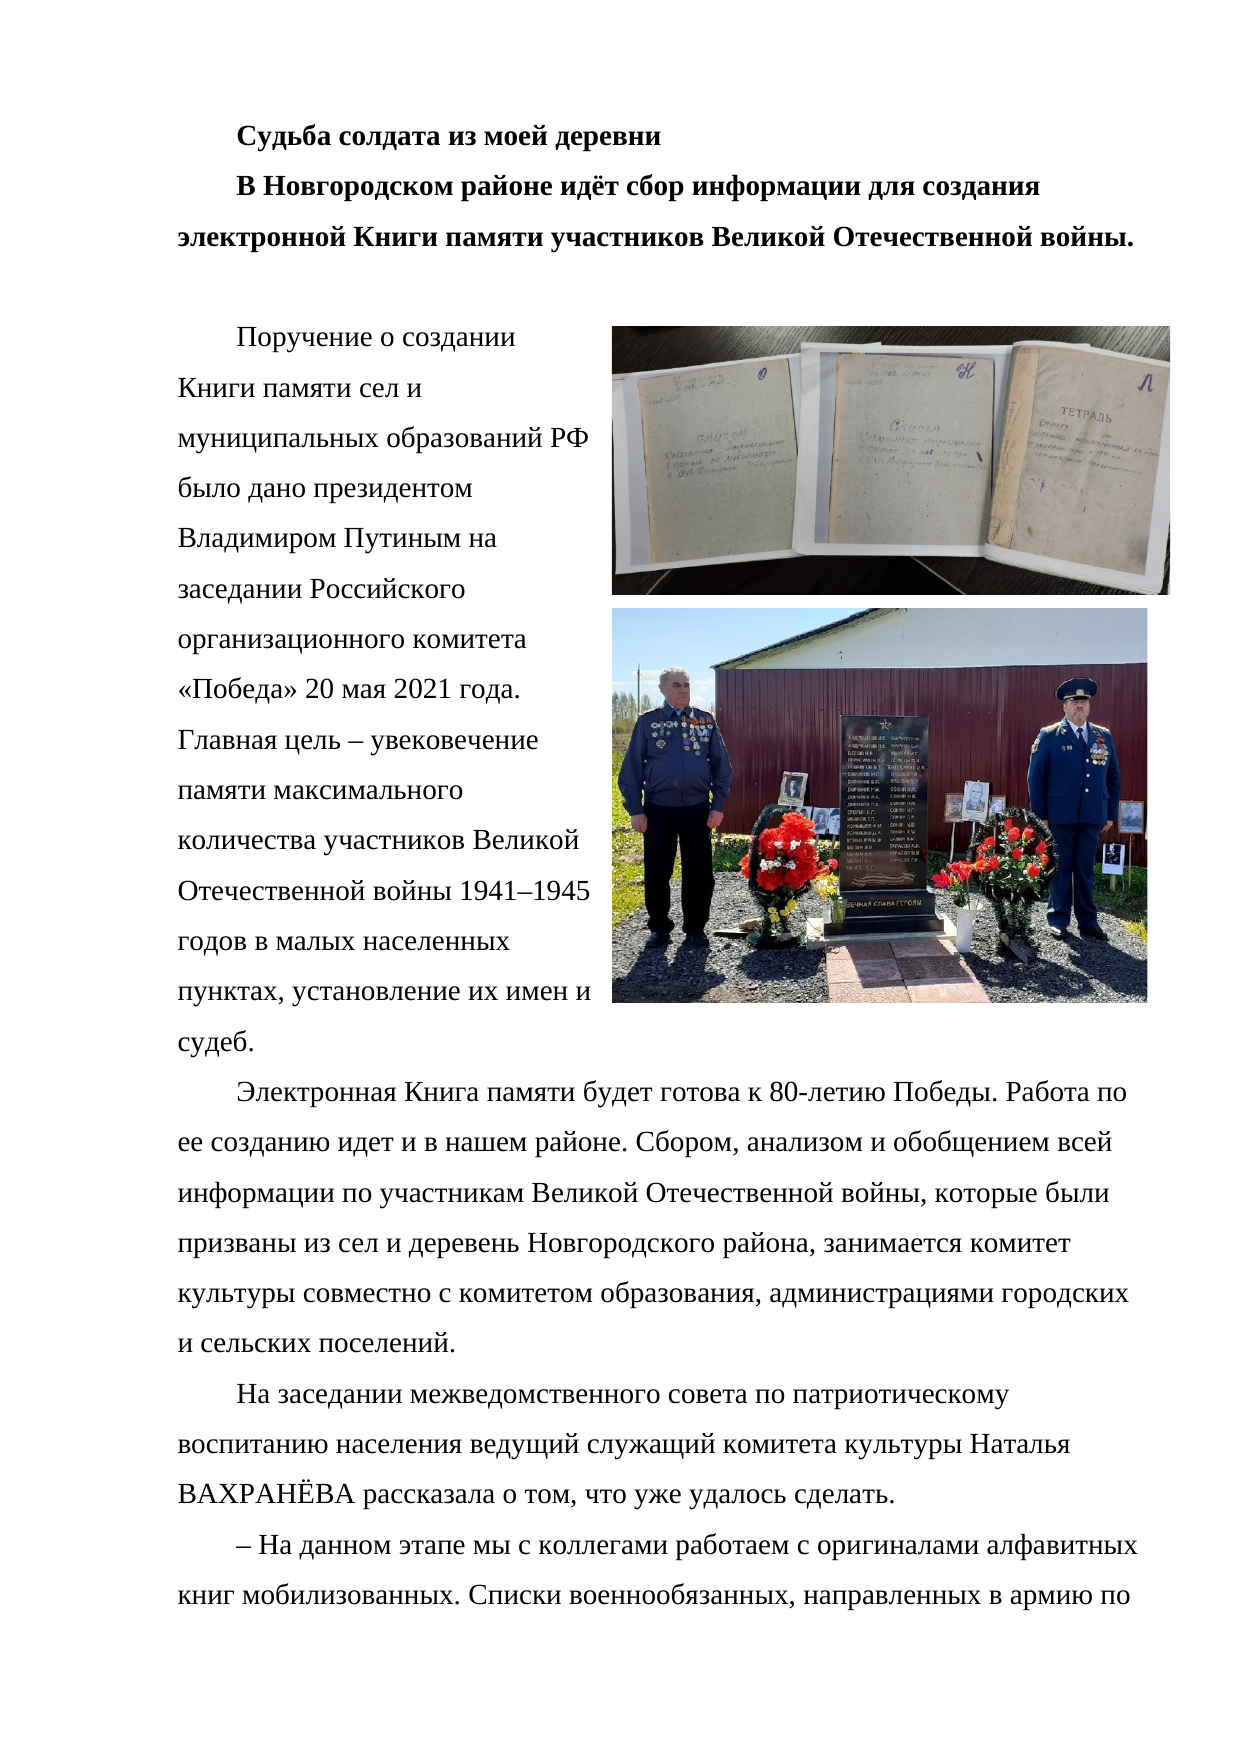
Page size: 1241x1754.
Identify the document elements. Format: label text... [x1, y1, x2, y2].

text На заседании межведомственного совета по патриотическому воспитанию населения ведущий служащий комитета культуры Наталья ВАХРАНЁВА рассказала о том, что уже удалось сделать. [177, 1376, 1152, 1510]
text Судьба солдата из моей деревни [177, 118, 1152, 152]
picture [612, 608, 1148, 1003]
text Электронная Книга памяти будет готова к 80-летию Победы. Работа по ее созданию идет и в нашем районе. Сбором, анализом и обобщением всей информации по участникам Великой Отечественной войны, которые были призваны из сел и деревень Новгородского района, занимается комитет культуры совместно с комитетом образования, администрациями городских и сельских поселений. [177, 1074, 1152, 1359]
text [177, 1527, 1152, 1611]
text В Новгородском районе идёт сбор информации для создания электронной Книги памяти участников Великой Отечественной войны. [177, 168, 1152, 252]
picture [611, 326, 1171, 595]
